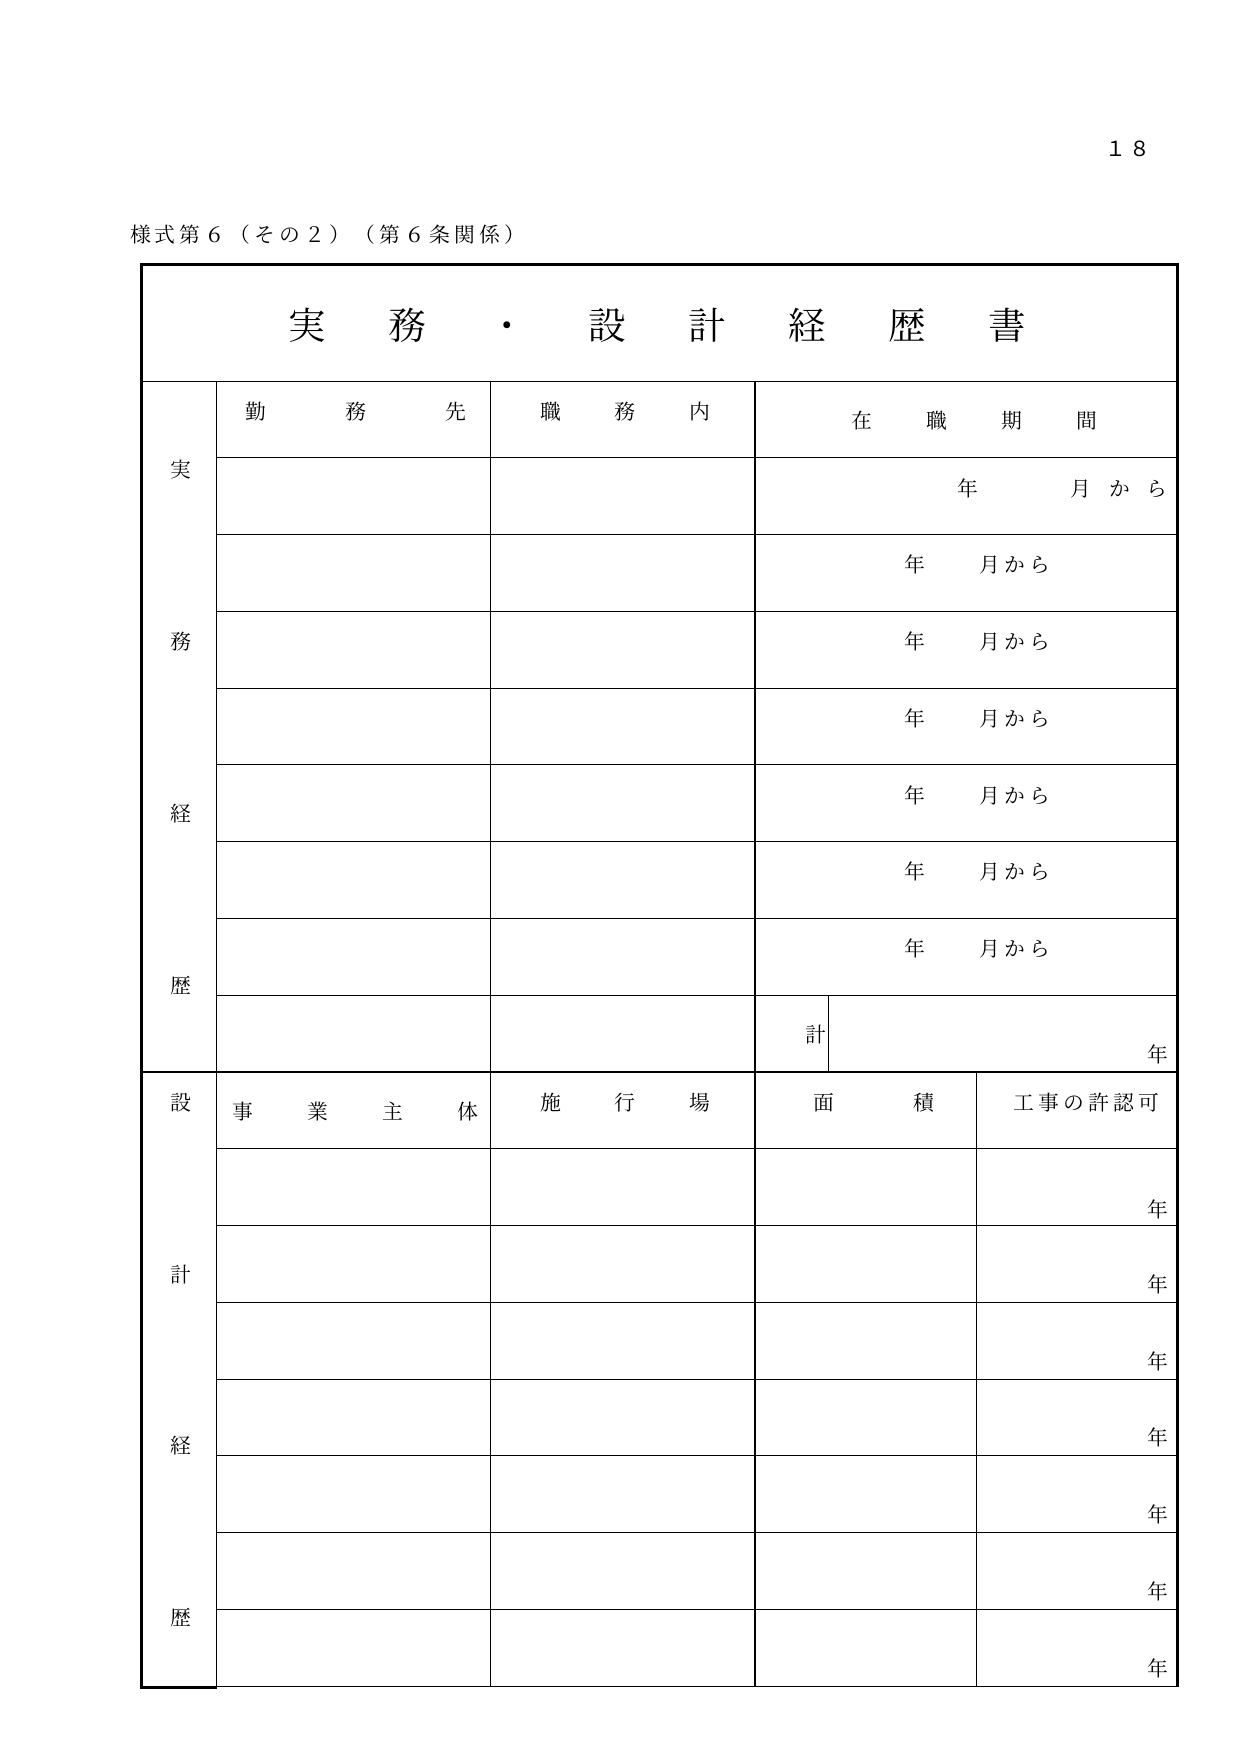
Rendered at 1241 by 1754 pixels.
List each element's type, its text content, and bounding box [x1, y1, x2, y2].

table_cell [491, 1533, 754, 1609]
table_cell [217, 535, 490, 611]
table_cell [217, 1303, 490, 1378]
table_cell [491, 996, 754, 1071]
table_header 実 務 ・ 設 計 経 歴 書 [143, 266, 1176, 381]
table_cell [491, 1303, 754, 1378]
table_cell [756, 1226, 976, 1302]
table_cell 年 月から 年 月まで 年 月 [756, 535, 1176, 611]
table_cell [756, 1610, 976, 1686]
table_cell [491, 612, 754, 688]
table_cell [217, 689, 490, 764]
table_cell [217, 996, 490, 1071]
table_cell 年 月 [977, 1456, 1176, 1532]
table_cell [217, 1456, 490, 1532]
table_cell [217, 765, 490, 841]
table_cell 年 月 [829, 996, 1176, 1071]
table_cell 年 月から 年 月まで 年 月 [756, 765, 1176, 841]
table_cell [491, 689, 754, 764]
table_cell 年 月 [977, 1226, 1176, 1302]
table_cell [756, 1456, 976, 1532]
table_cell 年 月から 年 月まで 年 月 [756, 842, 1176, 918]
table_cell [756, 1533, 976, 1609]
table_cell 実 務 経 歴 [143, 382, 216, 1071]
table_cell [756, 1303, 976, 1378]
table_cell [217, 842, 490, 918]
table_cell 年 月から （年数） 年 月まで 年 月 [756, 458, 1176, 534]
table_cell 年 月 [977, 1149, 1176, 1225]
table_cell [491, 765, 754, 841]
table_cell [217, 458, 490, 534]
table_cell [756, 1380, 976, 1455]
table_cell 勤 務 先 （所在地及び部課名） [217, 382, 490, 457]
table_cell [491, 458, 754, 534]
table_cell 施 行 場 所 [491, 1073, 754, 1148]
table_cell [491, 1380, 754, 1455]
table_cell [491, 535, 754, 611]
text 様式第６（その２）（第６条関係） [130, 205, 1155, 262]
table_cell [217, 1533, 490, 1609]
table_cell 年 月から 年 月まで 年 月 [756, 689, 1176, 764]
table_cell 年 月から 年 月まで 年 月 [756, 612, 1176, 688]
table_cell 年 月 [977, 1380, 1176, 1455]
table_cell [217, 1380, 490, 1455]
table_cell 在 職 期 間 [756, 382, 1176, 457]
table_cell [217, 1226, 490, 1302]
table_cell 年 月 [977, 1303, 1176, 1378]
table_cell 年 月から 年 月まで 年 月 [756, 919, 1176, 995]
table_cell [491, 842, 754, 918]
table_cell 年 月 [977, 1533, 1176, 1609]
table_cell [217, 919, 490, 995]
table_cell [756, 1149, 976, 1225]
table_cell [217, 1610, 490, 1686]
text １８ [130, 119, 1155, 176]
table_cell 職 務 内 容 （できるだけ具体的に） [491, 382, 754, 457]
table_cell 工事の許認可の あった年月 [977, 1073, 1176, 1148]
table_cell 面 積 （平方メートル） [756, 1073, 976, 1148]
table_cell [491, 1149, 754, 1225]
table_cell [491, 1456, 754, 1532]
table_cell [217, 1149, 490, 1225]
table_cell 年 月 [977, 1610, 1176, 1686]
table_cell [491, 919, 754, 995]
table_cell [217, 612, 490, 688]
table_cell 設 計 経 歴 [143, 1073, 216, 1686]
table_cell [491, 1226, 754, 1302]
table_cell 計 [756, 996, 828, 1071]
table_cell [491, 1610, 754, 1686]
table_cell 事 業 主 体 [217, 1073, 490, 1148]
